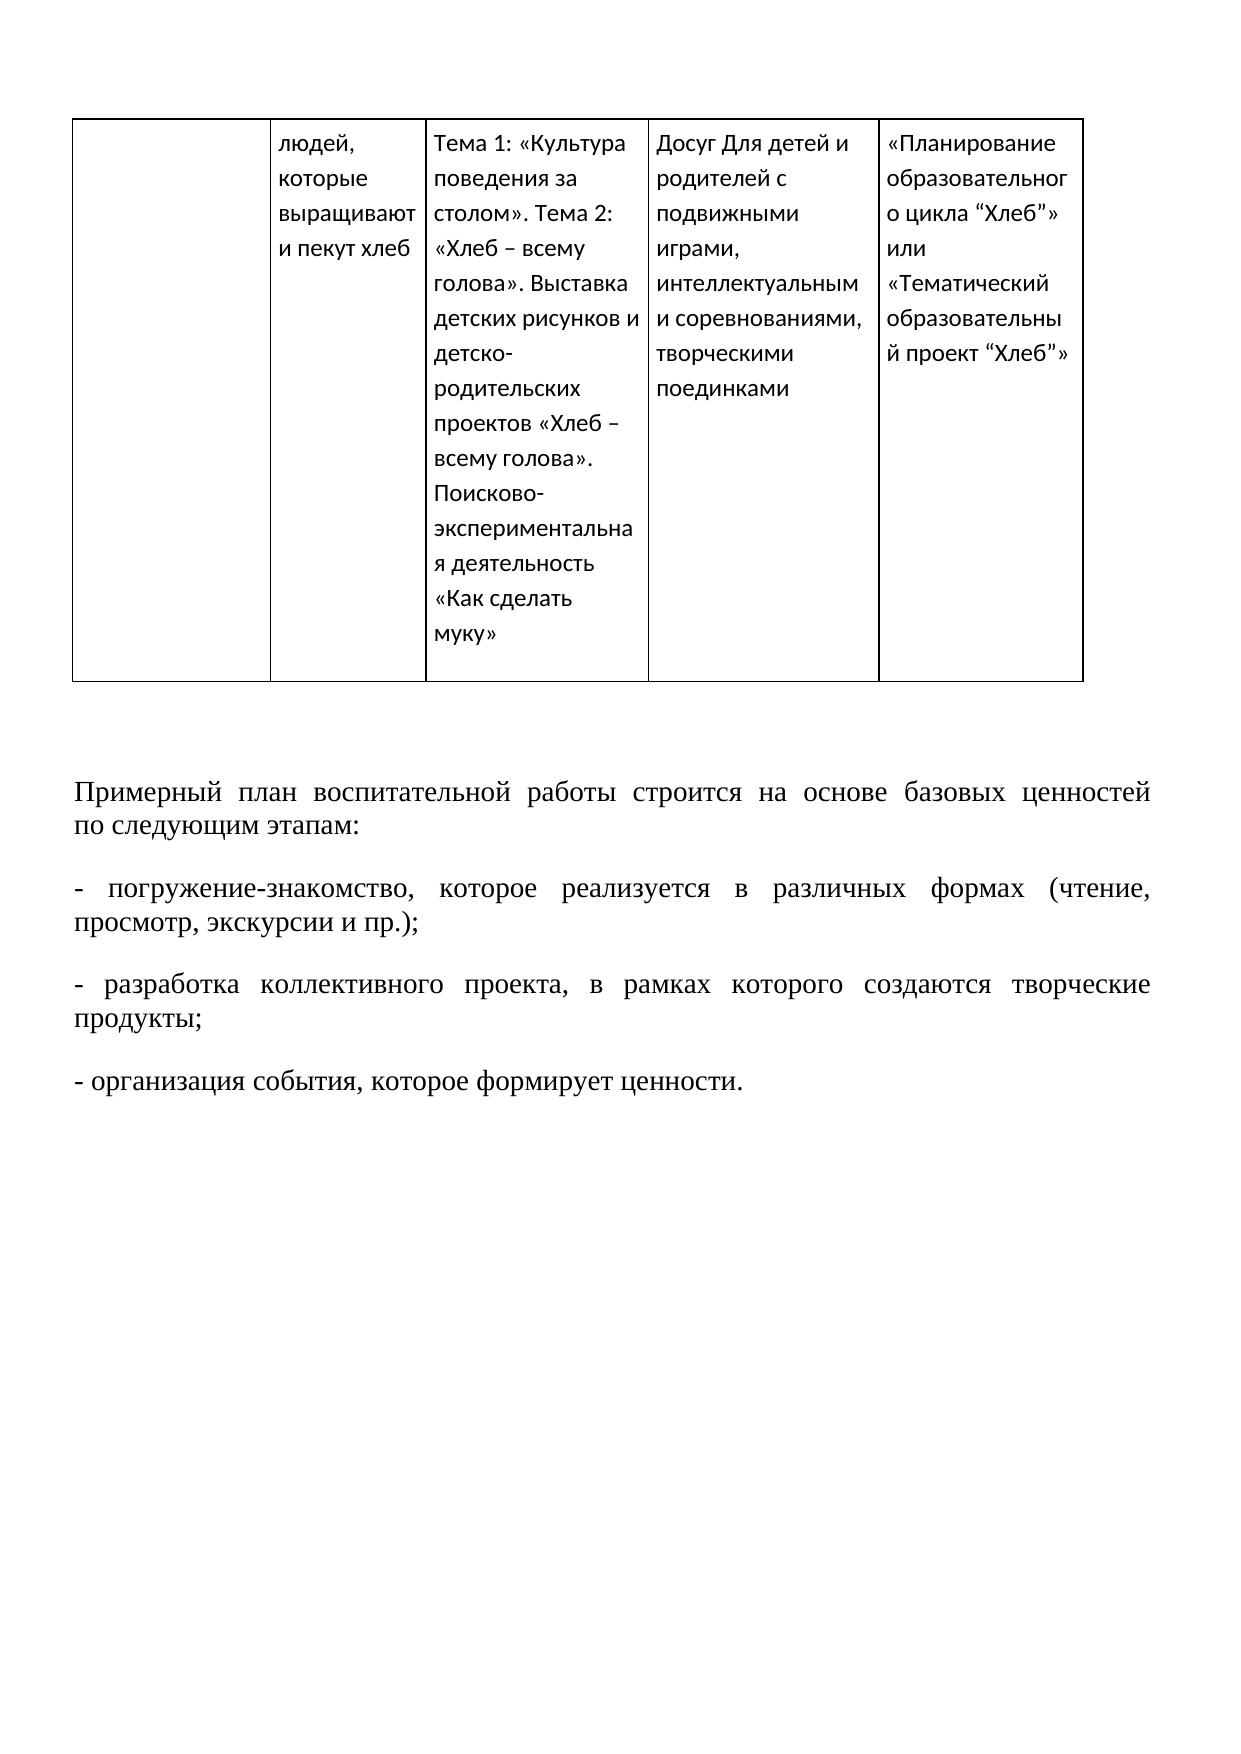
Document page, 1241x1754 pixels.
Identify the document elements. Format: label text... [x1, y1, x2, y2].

text - погружение-знакомство, которое реализуется в различных формах (чтение, просмотр, экскурсии и пр.); [74, 870, 1152, 937]
text - разработка коллективного проекта, в рамках которого создаются творческие продукты; [74, 966, 1152, 1033]
text Примерный план воспитательной работы строится на основе базовых ценностей по следующим этапам: [74, 774, 1152, 841]
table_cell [649, 120, 878, 681]
text - организация события, которое формирует ценности. [74, 1063, 1152, 1096]
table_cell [427, 120, 648, 681]
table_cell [271, 120, 425, 681]
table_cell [880, 120, 1082, 681]
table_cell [73, 120, 270, 681]
